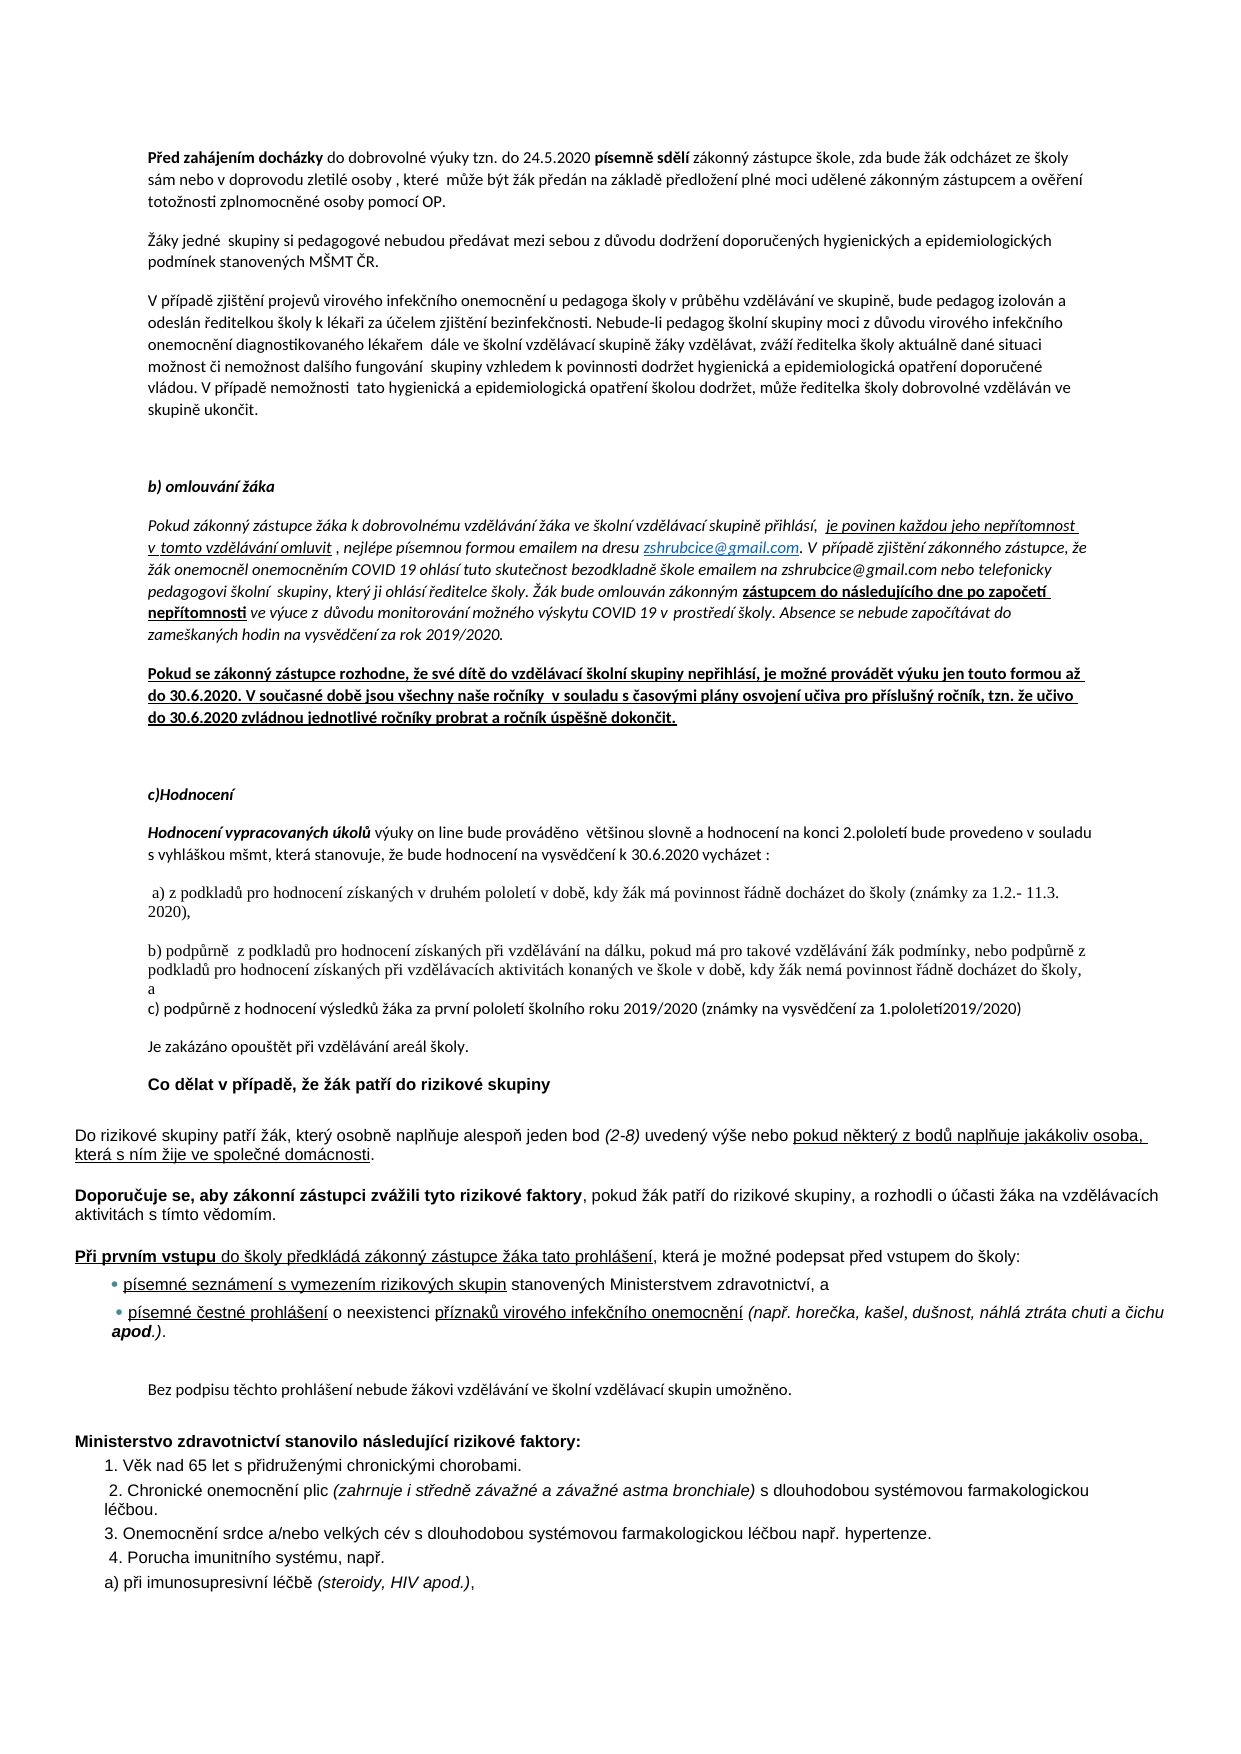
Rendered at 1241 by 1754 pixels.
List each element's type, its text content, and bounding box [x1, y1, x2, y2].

text V případě zjištění projevů virového infekčního onemocnění u pedagoga školy v průběhu vzdělávání ve skupině, bude pedagog izolován a odeslán ředitelkou školy k lékaři za účelem zjištění bezinfekčnosti. Nebude-li pedagog školní skupiny moci z důvodu virového infekčního onemocnění diagnostikovaného lékařem dále ve školní vzdělávací skupině žáky vzdělávat, zváží ředitelka školy aktuálně dané situaci možnost či nemožnost dalšího fungování skupiny vzhledem k povinnosti dodržet hygienická a epidemiologická opatření doporučené vládou. V případě nemožnosti tato hygienická a epidemiologická opatření školou dodržet, může ředitelka školy dobrovolné vzděláván ve skupině ukončit. [148, 290, 1093, 420]
text a) z podkladů pro hodnocení získaných v druhém pololetí v době, kdy žák má povinnost řádně docházet do školy (známky za 1.2.- 11.3. 2020), [148, 883, 1093, 921]
text Bez podpisu těchto prohlášení nebude žákovi vzdělávání ve školní vzdělávací skupin umožněno. [148, 1380, 1093, 1400]
text b) podpůrně z podkladů pro hodnocení získaných při vzdělávání na dálku, pokud má pro takové vzdělávání žák podmínky, nebo podpůrně z podkladů pro hodnocení získaných při vzdělávacích aktivitách konaných ve škole v době, kdy žák nemá povinnost řádně docházet do školy, a [148, 941, 1093, 998]
text Při prvním vstupu do školy předkládá zákonný zástupce žáka tato prohlášení, která je možné podepsat před vstupem do školy: [74, 1246, 1167, 1266]
text Ministerstvo zdravotnictví stanovilo následující rizikové faktory: [74, 1432, 715, 1451]
text c)Hodnocení [148, 784, 1093, 804]
text 1. Věk nad 65 let s přidruženými chronickými chorobami. [104, 1456, 1114, 1475]
text Pokud se zákonný zástupce rozhodne, že své dítě do vzdělávací školní skupiny nepřihlásí, je možné provádět výuku jen touto formou až do 30.6.2020. V současné době jsou všechny naše ročníky v souladu s časovými plány osvojení učiva pro příslušný ročník, tzn. že učivo do 30.6.2020 zvládnou jednotlivé ročníky probrat a ročník úspěšně dokončit. [148, 663, 1093, 727]
text Doporučuje se, aby zákonní zástupci zvážili tyto rizikové faktory, pokud žák patří do rizikové skupiny, a rozhodli o účasti žáka na vzdělávacích aktivitách s tímto vědomím. [74, 1186, 1166, 1224]
text a) při imunosupresivní léčbě (steroidy, HIV apod.), [104, 1573, 1080, 1592]
text 3. Onemocnění srdce a/nebo velkých cév s dlouhodobou systémovou farmakologickou léčbou např. hypertenze. [104, 1524, 1090, 1543]
text Do rizikové skupiny patří žák, který osobně naplňuje alespoň jeden bod (2-8) uvedený výše nebo pokud některý z bodů naplňuje jakákoliv osoba, která s ním žije ve společné domácnosti. [74, 1126, 1167, 1164]
text Hodnocení vypracovaných úkolů výuky on line bude prováděno většinou slovně a hodnocení na konci 2.pololetí bude provedeno v souladu s vyhláškou mšmt, která stanovuje, že bude hodnocení na vysvědčení k 30.6.2020 vycházet : [148, 823, 1093, 865]
text Pokud zákonný zástupce žáka k dobrovolnému vzdělávání žáka ve školní vzdělávací skupině přihlásí, je povinen každou jeho nepřítomnost v tomto vzdělávání omluvit , nejlépe písemnou formou emailem na dresu zshrubcice@gmail.com. V případě zjištění zákonného zástupce, že žák onemocněl onemocněním COVID 19 ohlásí tuto skutečnost bezodkladně škole emailem na zshrubcice@gmail.com nebo telefonicky pedagogovi školní skupiny, který ji ohlásí ředitelce školy. Žák bude omlouván zákonným zástupcem do následujícího dne po započetí nepřítomnosti ve výuce z důvodu monitorování možného výskytu COVID 19 v prostředí školy. Absence se nebude započítávat do zameškaných hodin na vysvědčení za rok 2019/2020. [148, 515, 1093, 645]
text Před zahájením docházky do dobrovolné výuky tzn. do 24.5.2020 písemně sdělí zákonný zástupce škole, zda bude žák odcházet ze školy sám nebo v doprovodu zletilé osoby , které může být žák předán na základě předložení plné moci udělené zákonným zástupcem a ověření totožnosti zplnomocněné osoby pomocí OP. [148, 148, 1093, 212]
text c) podpůrně z hodnocení výsledků žáka za první pololetí školního roku 2019/2020 (známky na vysvědčení za 1.pololetí2019/2020) [148, 998, 1093, 1018]
text Co dělat v případě, že žák patří do rizikové skupiny [148, 1075, 1093, 1094]
text b) omlouvání žáka [148, 477, 1093, 497]
text 2. Chronické onemocnění plic (zahrnuje i středně závažné a závažné astma bronchiale) s dlouhodobou systémovou farmakologickou léčbou. [104, 1480, 1114, 1519]
text písemné seznámení s vymezením rizikových skupin stanovených Ministerstvem zdravotnictví, a [112, 1274, 1166, 1294]
text Je zakázáno opouštět při vzdělávání areál školy. [148, 1037, 1093, 1057]
text Žáky jedné skupiny si pedagogové nebudou předávat mezi sebou z důvodu dodržení doporučených hygienických a epidemiologických podmínek stanovených MŠMT ČR. [148, 230, 1093, 272]
text písemné čestné prohlášení o neexistenci příznaků virového infekčního onemocnění (např. horečka, kašel, dušnost, náhlá ztráta chuti a čichu apod.). [112, 1303, 1166, 1341]
text 4. Porucha imunitního systému, např. [104, 1548, 1090, 1567]
